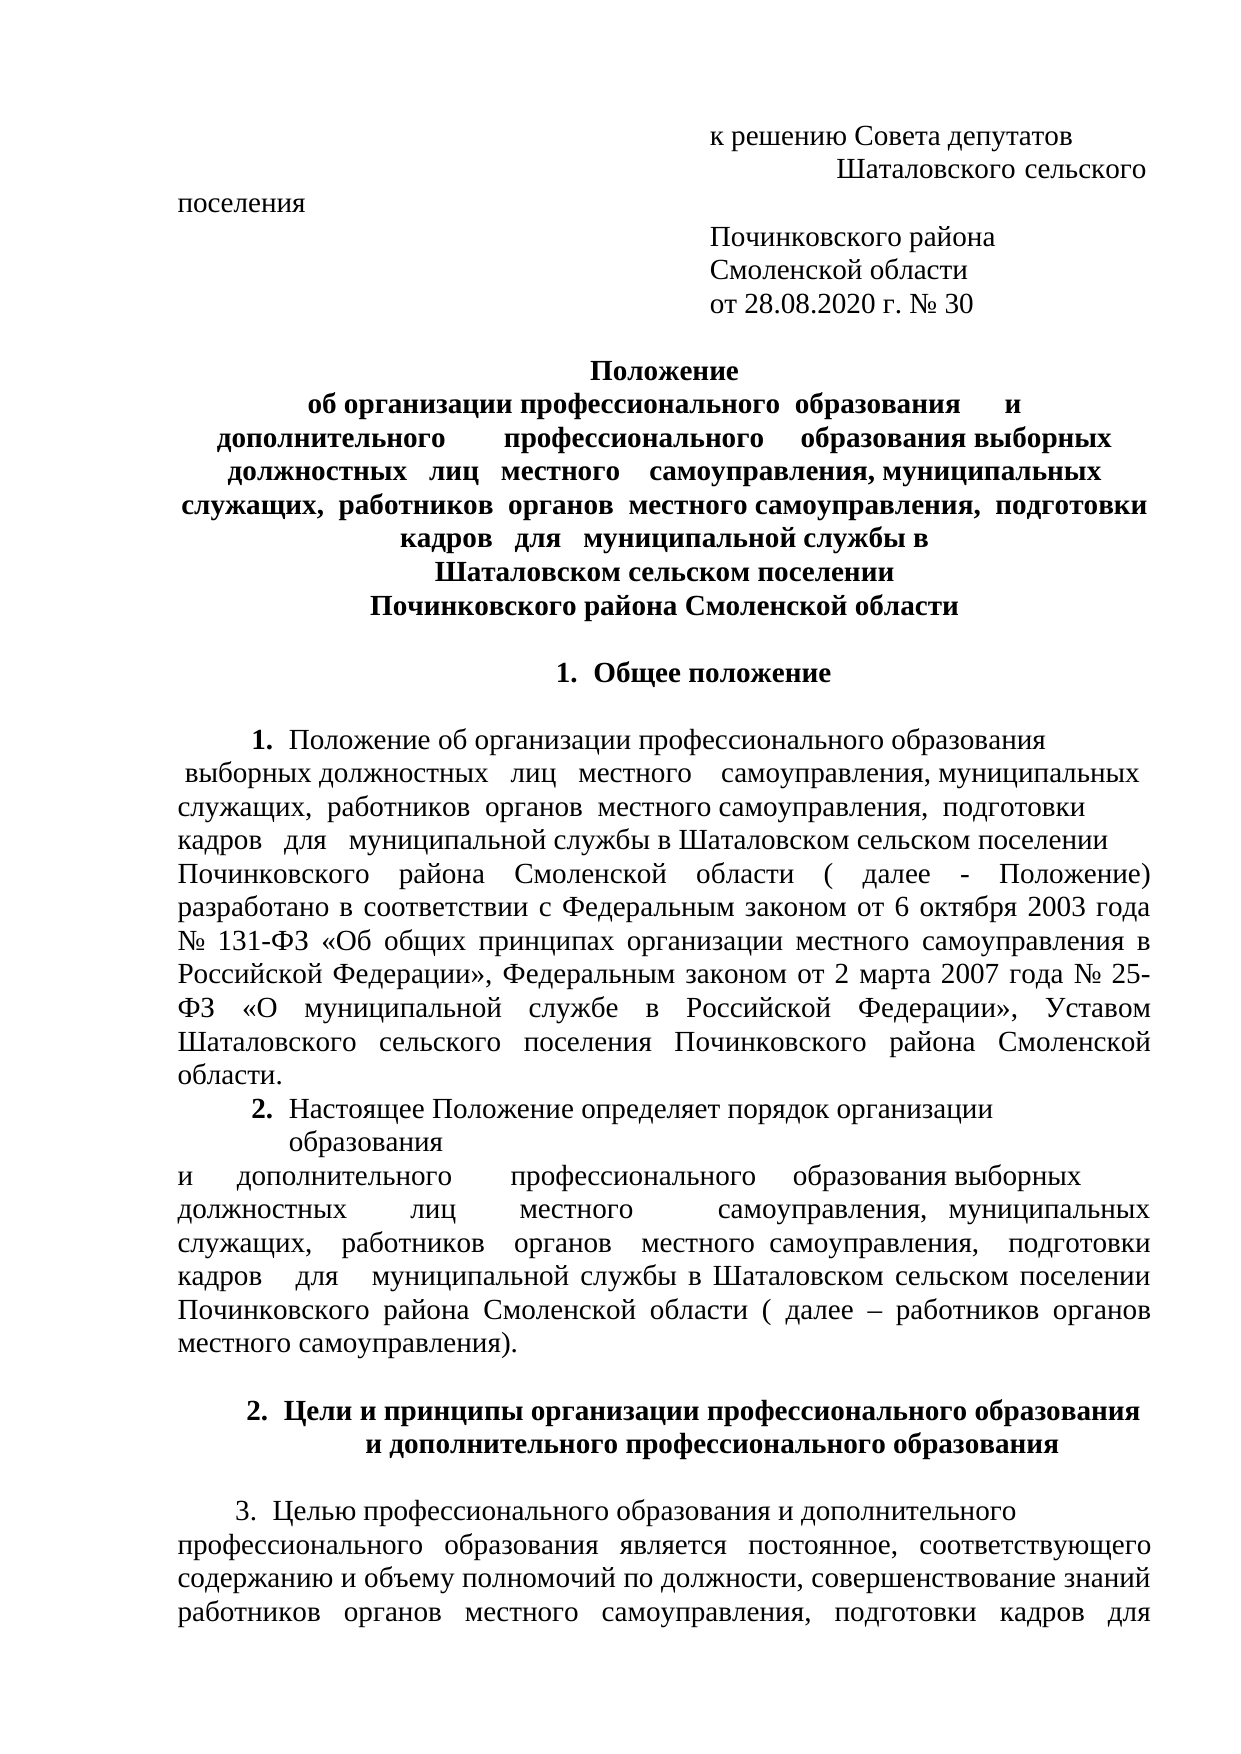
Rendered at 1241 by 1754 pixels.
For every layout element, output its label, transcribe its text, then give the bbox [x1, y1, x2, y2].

text Починковского района [177, 219, 1152, 252]
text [177, 1527, 1152, 1627]
text Положение [177, 353, 1152, 386]
text Шаталовского сельского поселения [177, 152, 1152, 219]
text Починковского района Смоленской области [177, 588, 1152, 621]
text об организации профессионального образования и дополнительного профессионального образования выборных должностных лиц местного самоуправления, муниципальных служащих, работников органов местного самоуправления, подготовки кадров для муниципальной службы в [177, 386, 1152, 554]
list Положение об организации профессионального образования [251, 722, 1152, 755]
list Общее положение [235, 655, 1152, 688]
text выборных должностных лиц местного самоуправления, муниципальных служащих, работников органов местного самоуправления, подготовки кадров для муниципальной службы в Шаталовском сельском поселении [177, 755, 1152, 856]
text от 28.08.2020 г. № 30 [177, 286, 1152, 319]
list Цели и принципы организации профессионального образования и дополнительного профессионального образования [235, 1393, 1152, 1460]
text к решению Совета депутатов [177, 118, 1152, 152]
text должностных лиц местного самоуправления, муниципальных служащих, работников органов местного самоуправления, подготовки кадров для муниципальной службы в Шаталовском сельском поселении Починковского района Смоленской области ( далее – работников органов местного самоуправления). [177, 1191, 1152, 1359]
text Смоленской области [177, 252, 1152, 286]
text и дополнительного профессионального образования выборных [177, 1158, 1152, 1191]
text Шаталовском сельском поселении [177, 554, 1152, 588]
text Починковского района Смоленской области ( далее - Положение) разработано в соответствии с Федеральным законом от 6 октября 2003 года № 131-ФЗ «Об общих принципах организации местного самоуправления в Российской Федерации», Федеральным законом от 2 марта 2007 года № 25-ФЗ «О муниципальной службе в Российской Федерации», Уставом Шаталовского сельского поселения Починковского района Смоленской области. [177, 856, 1152, 1091]
list Настоящее Положение определяет порядок организации образования [251, 1091, 1152, 1158]
list Целью профессионального образования и дополнительного [235, 1493, 1152, 1527]
